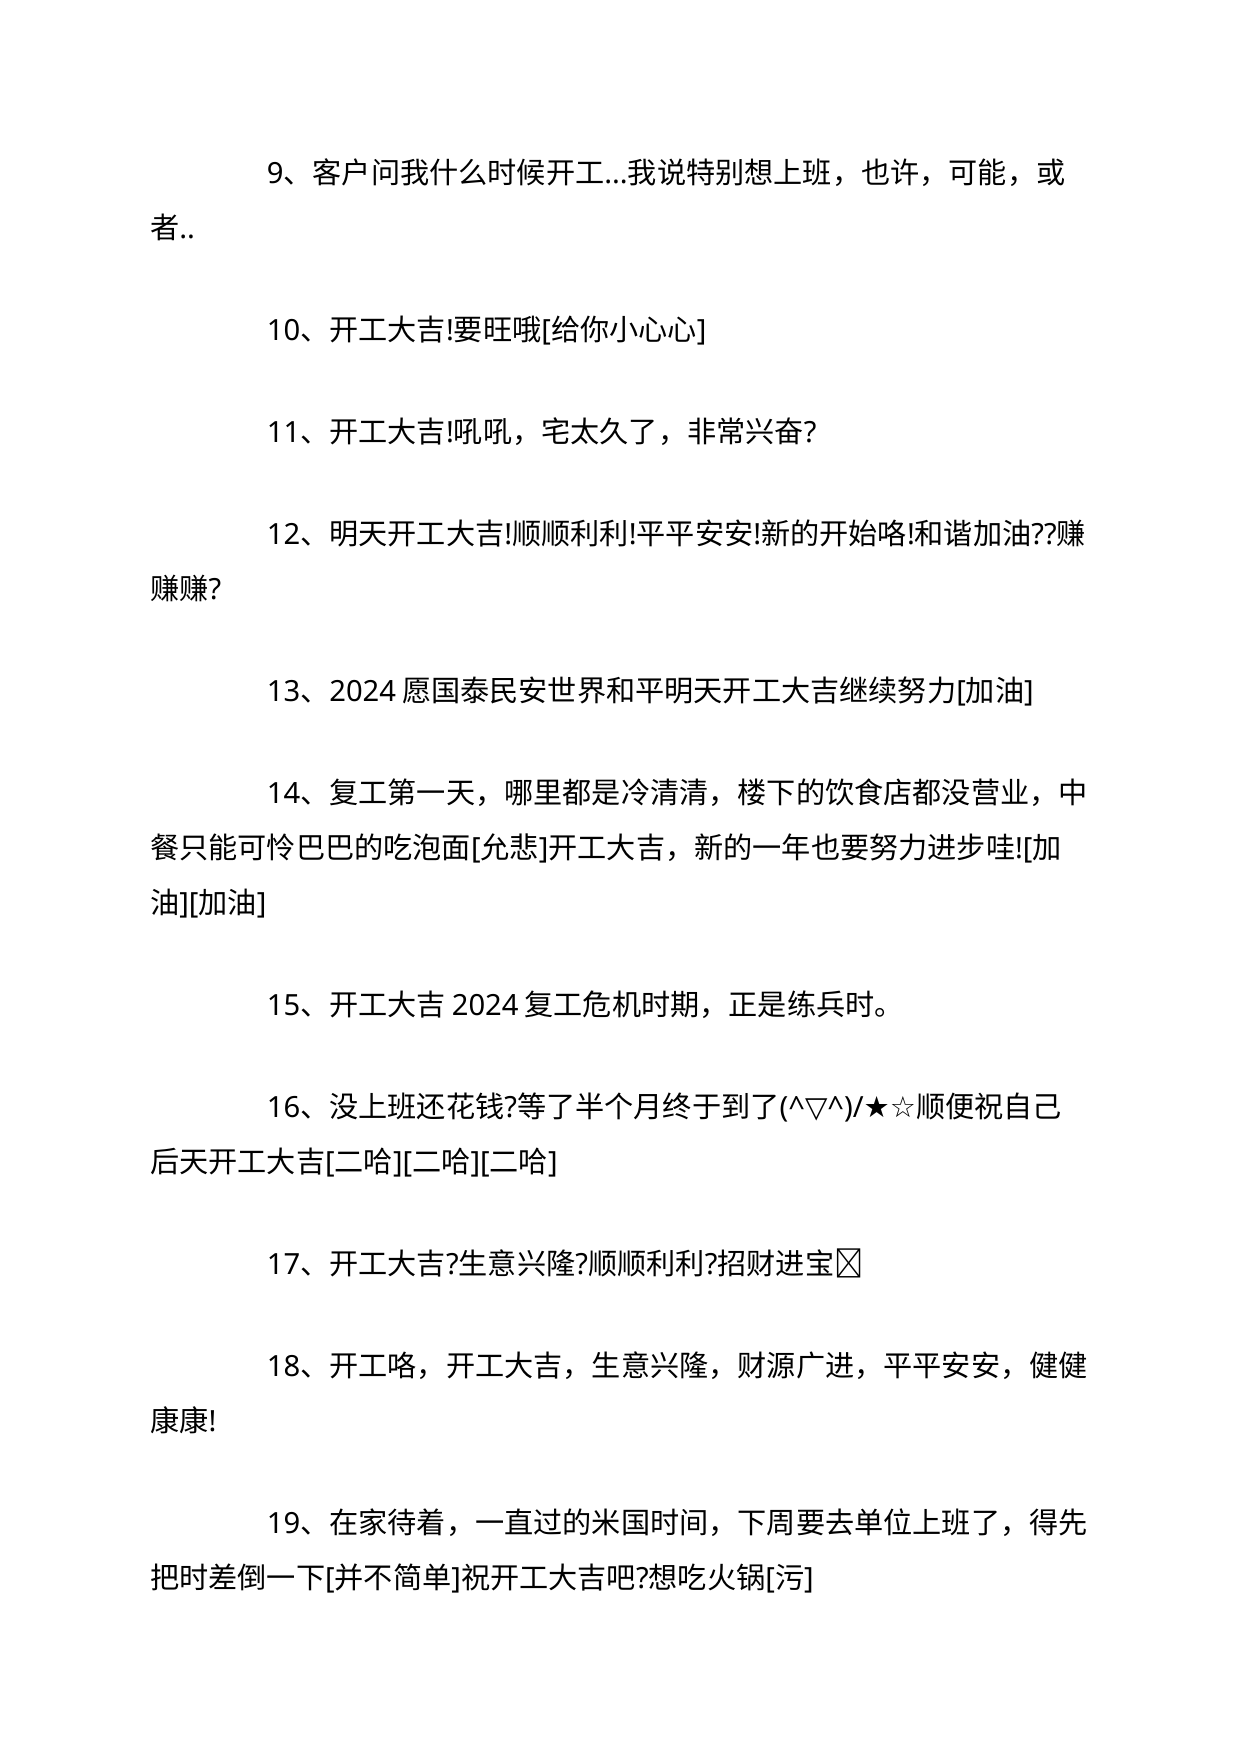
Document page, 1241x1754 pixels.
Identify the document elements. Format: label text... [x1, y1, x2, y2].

text 18、开工咯，开工大吉，生意兴隆，财源广进，平平安安，健健康康! [150, 1343, 1090, 1440]
text 16、没上班还花钱?等了半个月终于到了(^▽^)/★☆顺便祝自己后天开工大吉[二哈][二哈][二哈] [150, 1084, 1090, 1181]
text 19、在家待着，一直过的米国时间，下周要去单位上班了，得先把时差倒一下[并不简单]祝开工大吉吧?想吃火锅[污] [150, 1500, 1090, 1597]
text 9、客户问我什么时候开工...我说特别想上班，也许，可能，或者.. [150, 150, 1090, 247]
text 13、2024愿国泰民安世界和平明天开工大吉继续努力[加油] [150, 668, 1090, 710]
text 15、开工大吉2024复工危机时期，正是练兵时。 [150, 982, 1090, 1024]
text 17、开工大吉?生意兴隆?顺顺利利?招财进宝✨ [150, 1241, 1090, 1283]
text 10、开工大吉!要旺哦[给你小心心] [150, 307, 1090, 349]
text 12、明天开工大吉!顺顺利利!平平安安!新的开始咯!和谐加油??赚赚赚? [150, 511, 1090, 608]
text 11、开工大吉!吼吼，宅太久了，非常兴奋? [150, 409, 1090, 451]
text 14、复工第一天，哪里都是冷清清，楼下的饮食店都没营业，中餐只能可怜巴巴的吃泡面[允悲]开工大吉，新的一年也要努力进步哇![加油][加油] [150, 770, 1090, 922]
